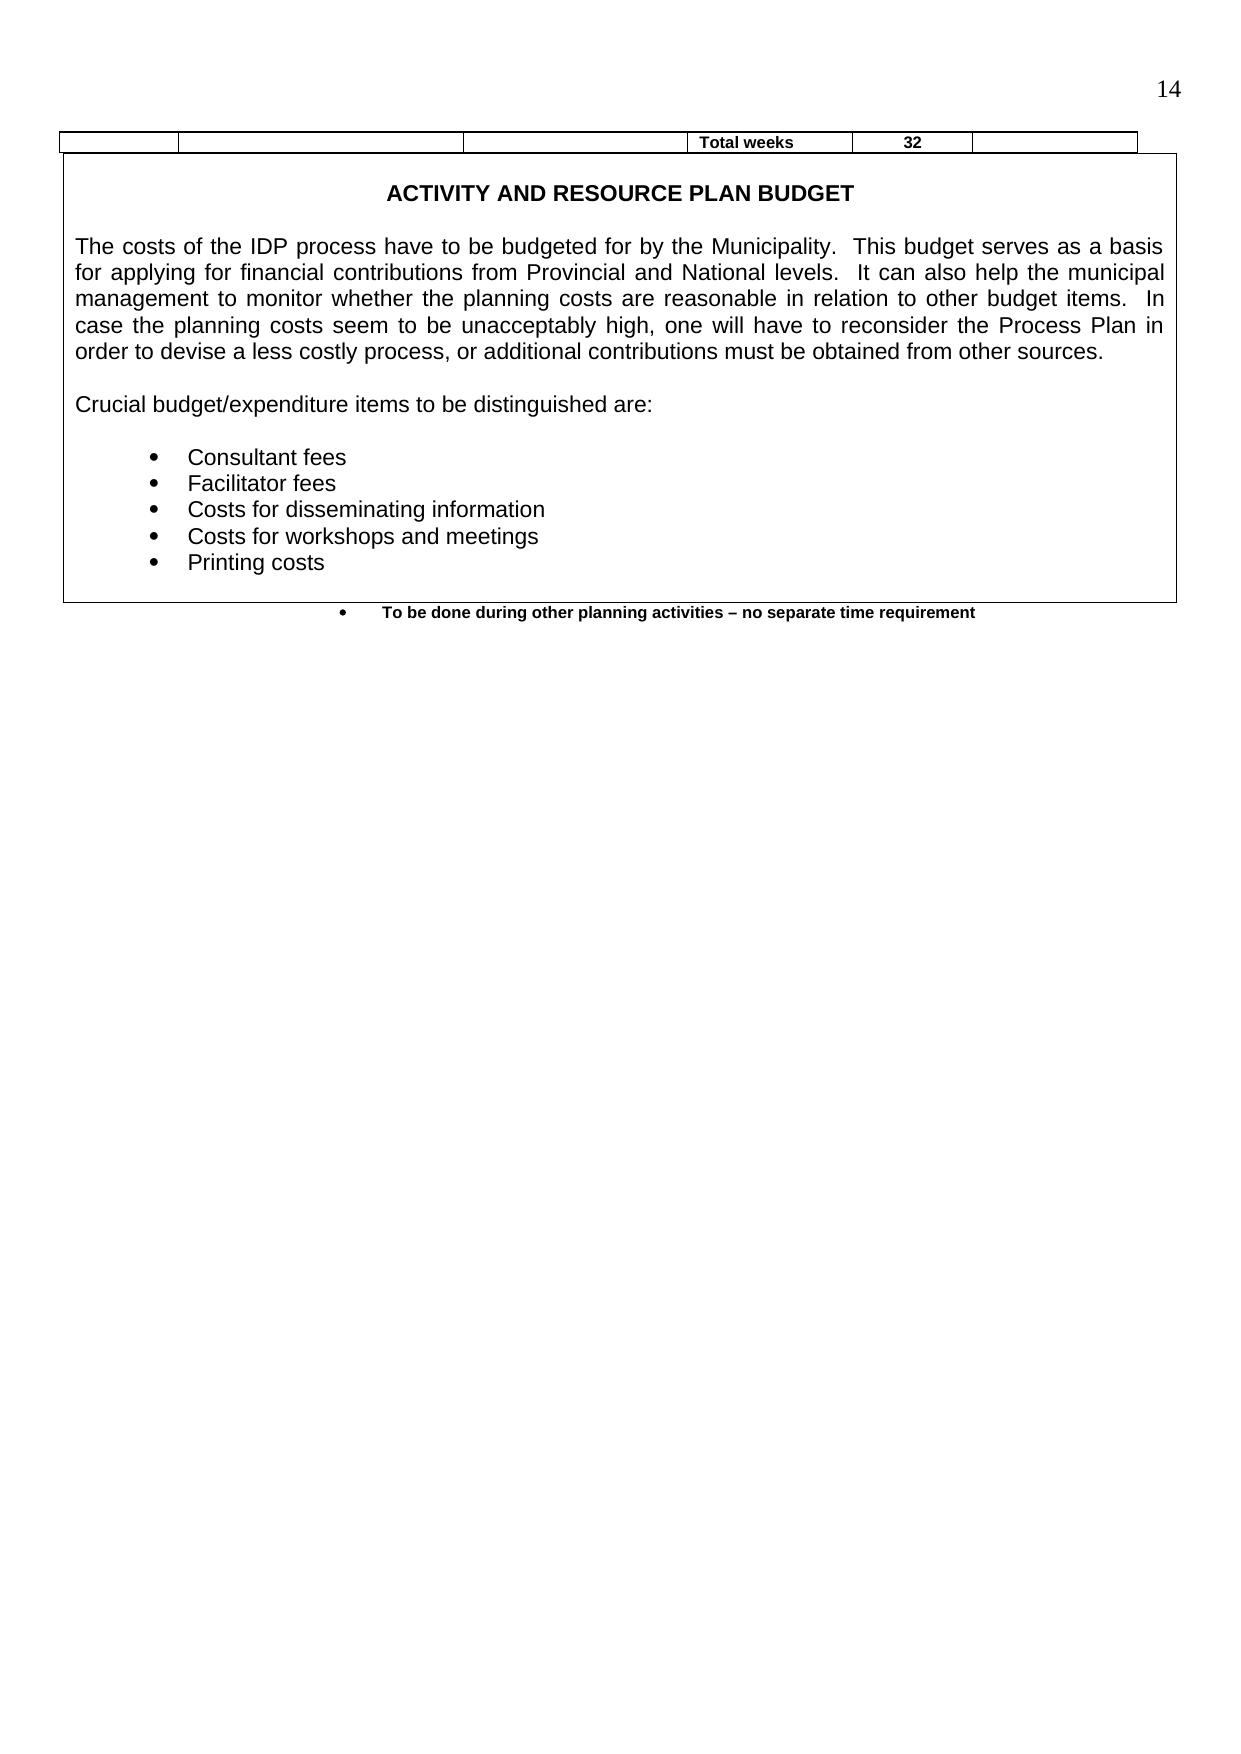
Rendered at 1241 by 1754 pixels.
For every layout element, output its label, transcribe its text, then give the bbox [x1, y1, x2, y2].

table_cell [179, 133, 463, 152]
table_cell [464, 133, 687, 152]
table_cell [973, 133, 1137, 152]
table_cell 32 [853, 133, 972, 152]
table_cell Total weeks [688, 133, 852, 152]
table_cell [60, 133, 178, 152]
table_header ACTIVITY AND RESOURCE PLAN BUDGET The costs of the IDP process have to be budgeted for by the Municipality. This budget serves as a basis for applying for financial contributions from Provincial and National levels. It can also help the municipal management to monitor whether the planning costs are reasonable in relation to other budget items. In case the planning costs seem to be unacceptably high, one will have to reconsider the Process Plan in order to devise a less costly process, or additional contributions must be obtained from other sources. Crucial budget/expenditure items to be distinguished are: Consultant fees Facilitator fees Costs for disseminating information Costs for workshops and meetings Printing costs [64, 154, 1176, 602]
list To be done during other planning activities – no separate time requirement [134, 603, 1181, 622]
